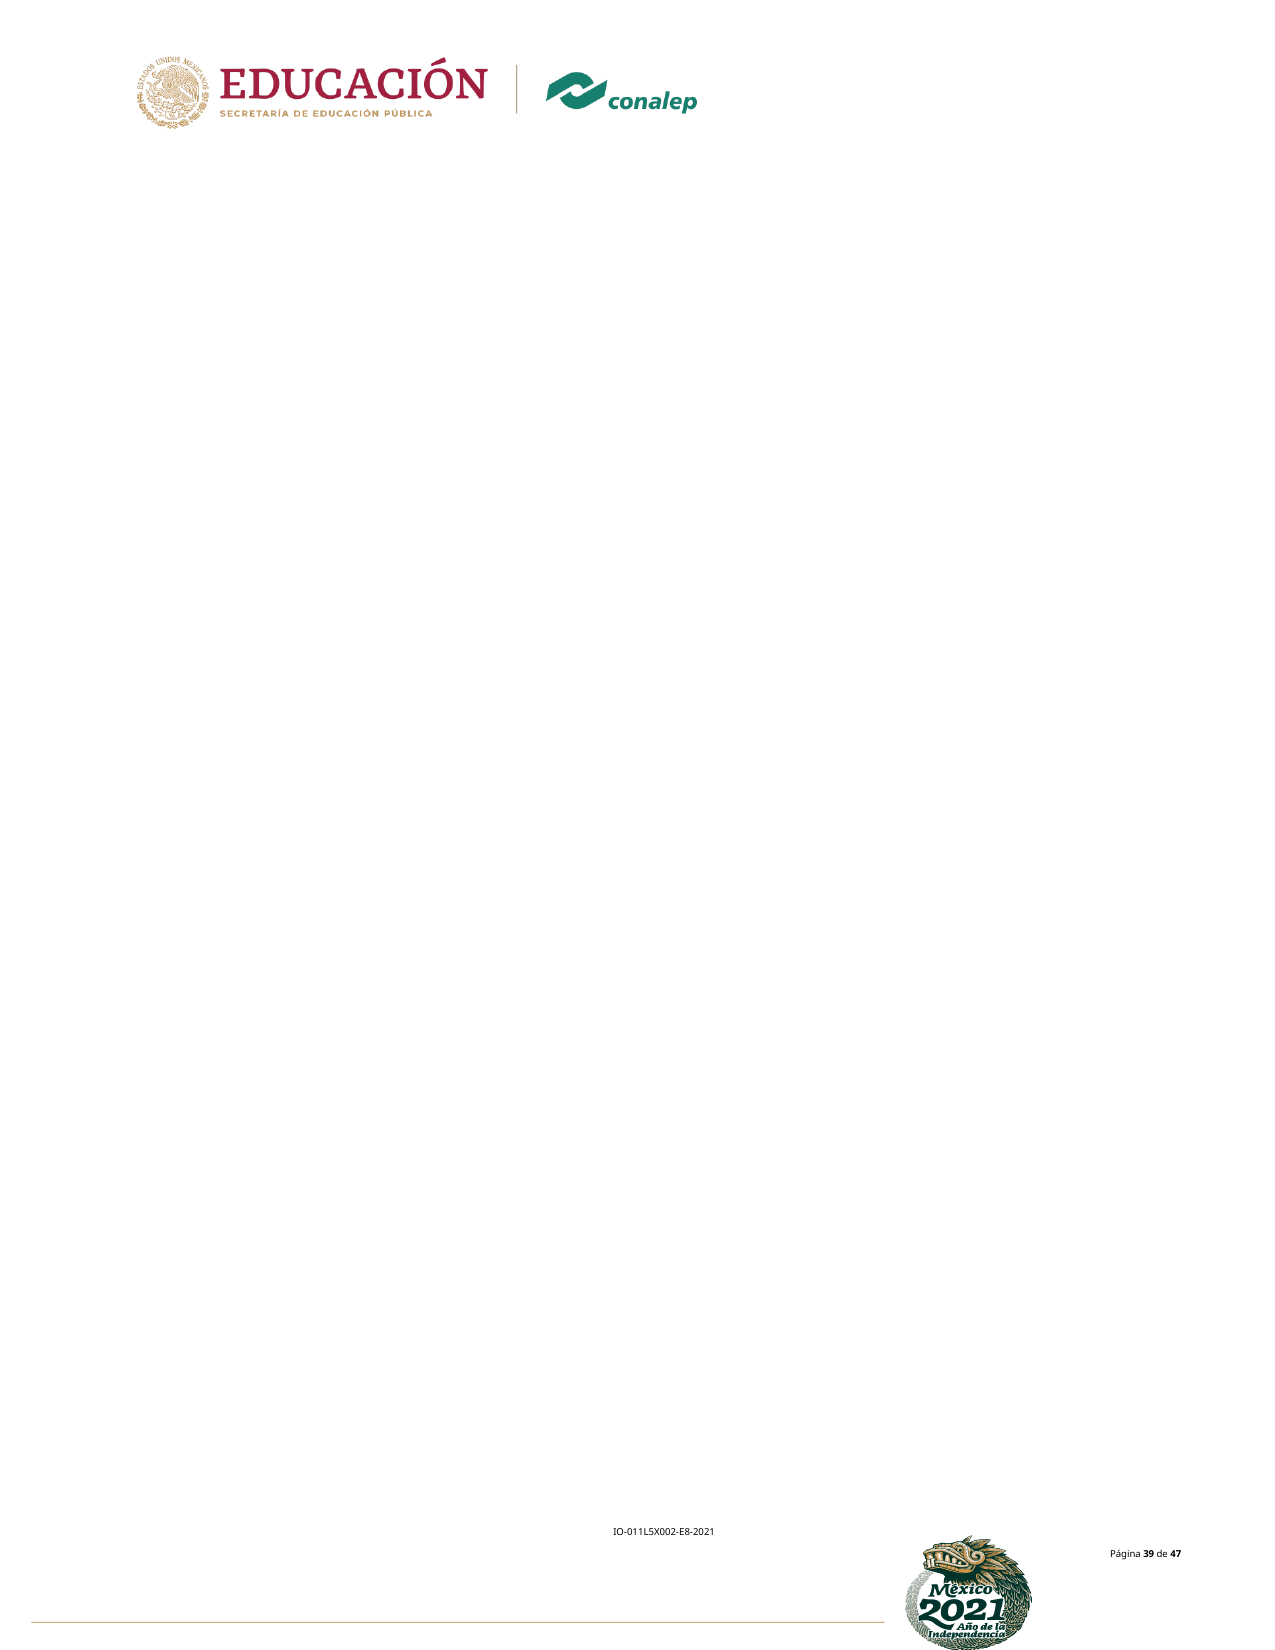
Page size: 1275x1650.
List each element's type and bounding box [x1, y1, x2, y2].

picture [115, 46, 718, 140]
picture [0, 1521, 1092, 1650]
